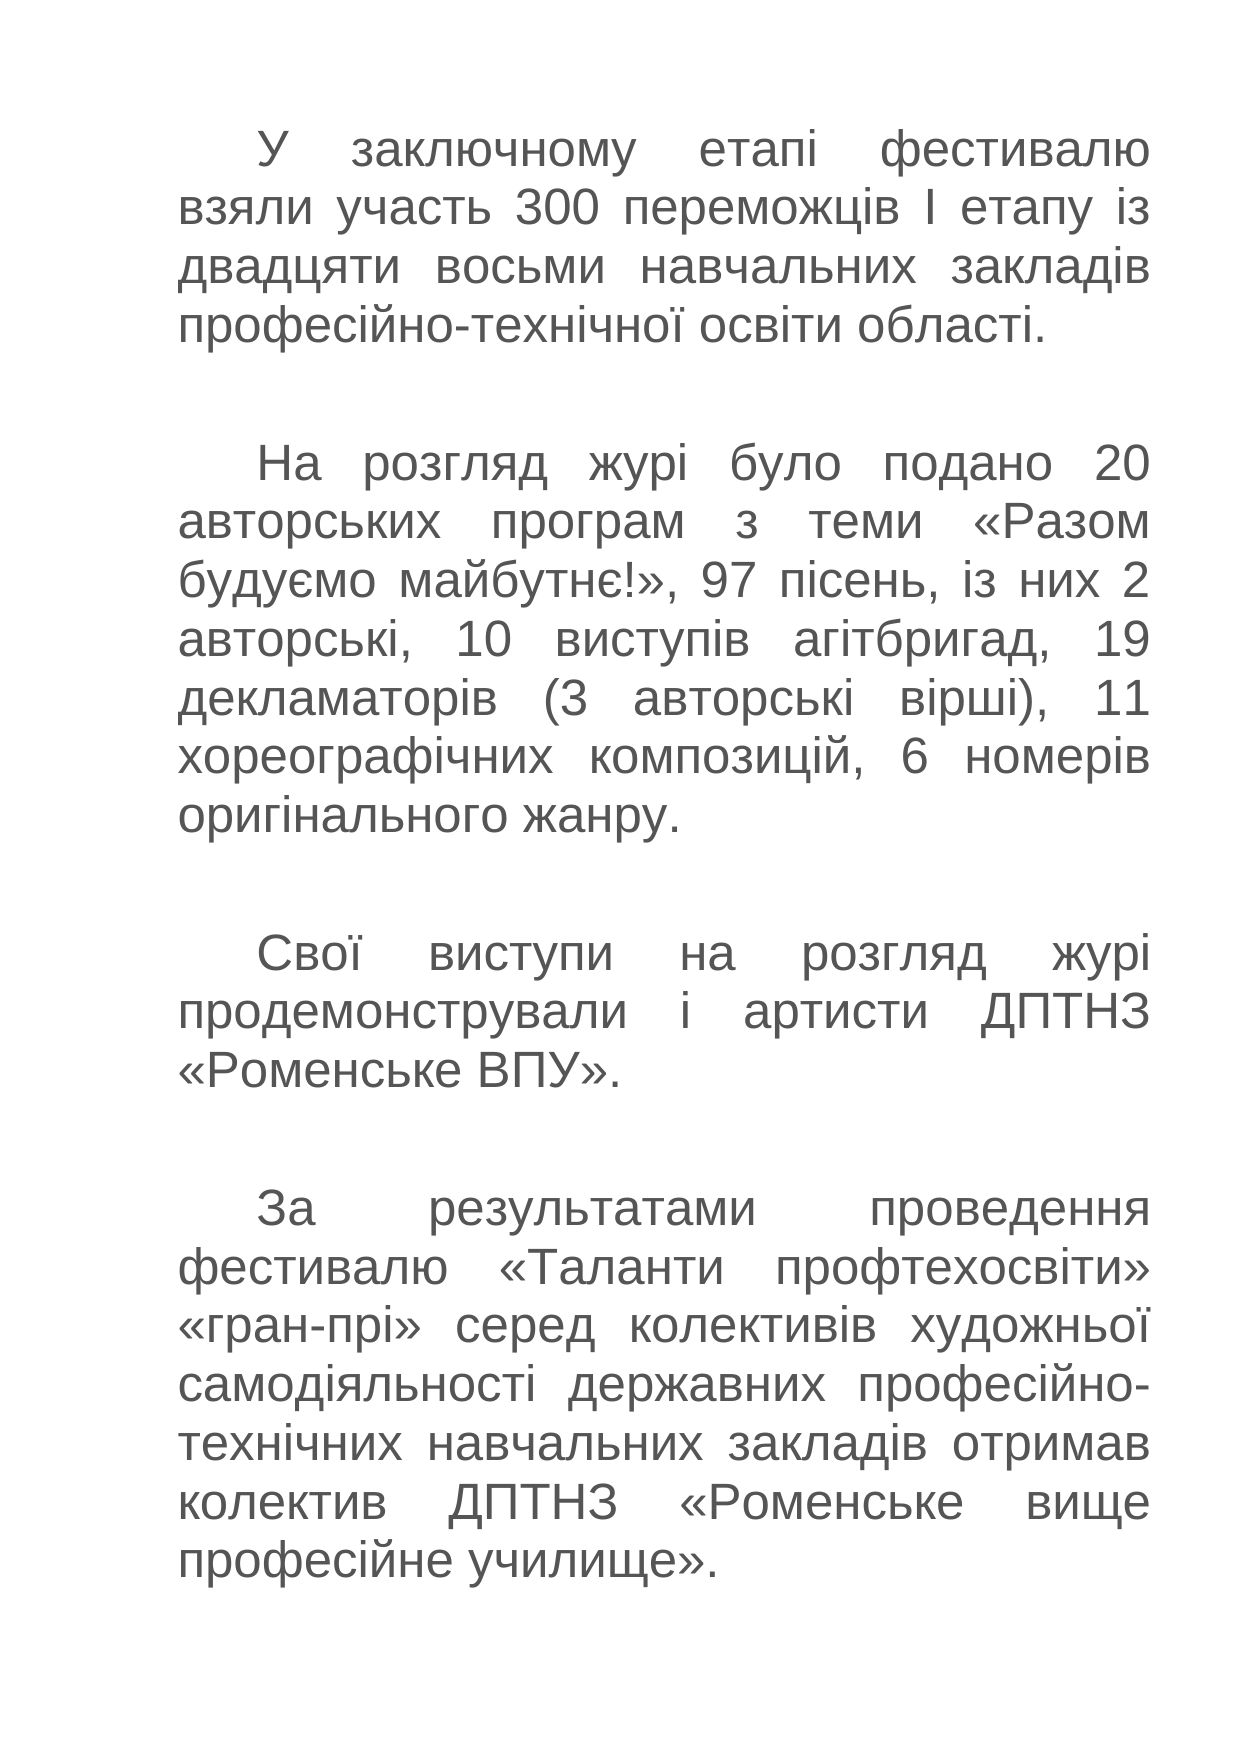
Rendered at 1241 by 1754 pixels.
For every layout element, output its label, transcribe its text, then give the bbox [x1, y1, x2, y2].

text На розгляд журі було подано 20 авторських програм з теми «Разом будуємо майбутнє!», 97 пісень, із них 2 авторські, 10 виступів агітбригад, 19 декламаторів (3 авторські вірші), 11 хореографічних композицій, 6 номерів оригінального жанру. [177, 432, 1152, 843]
text За результатами проведення фестивалю «Таланти профтехосвіти» «гран-прі» серед колективів художньої самодіяльності державних професійно-технічних навчальних закладів отримав колектив ДПТНЗ «Роменське вище професійне училище». [177, 1177, 1152, 1589]
text У заключному етапі фестивалю взяли участь 300 переможців І етапу із двадцяти восьми навчальних закладів професійно-технічної освіти області. [177, 118, 1152, 353]
text Свої виступи на розгляд журі продемонстрували і артисти ДПТНЗ «Роменське ВПУ». [177, 922, 1152, 1098]
